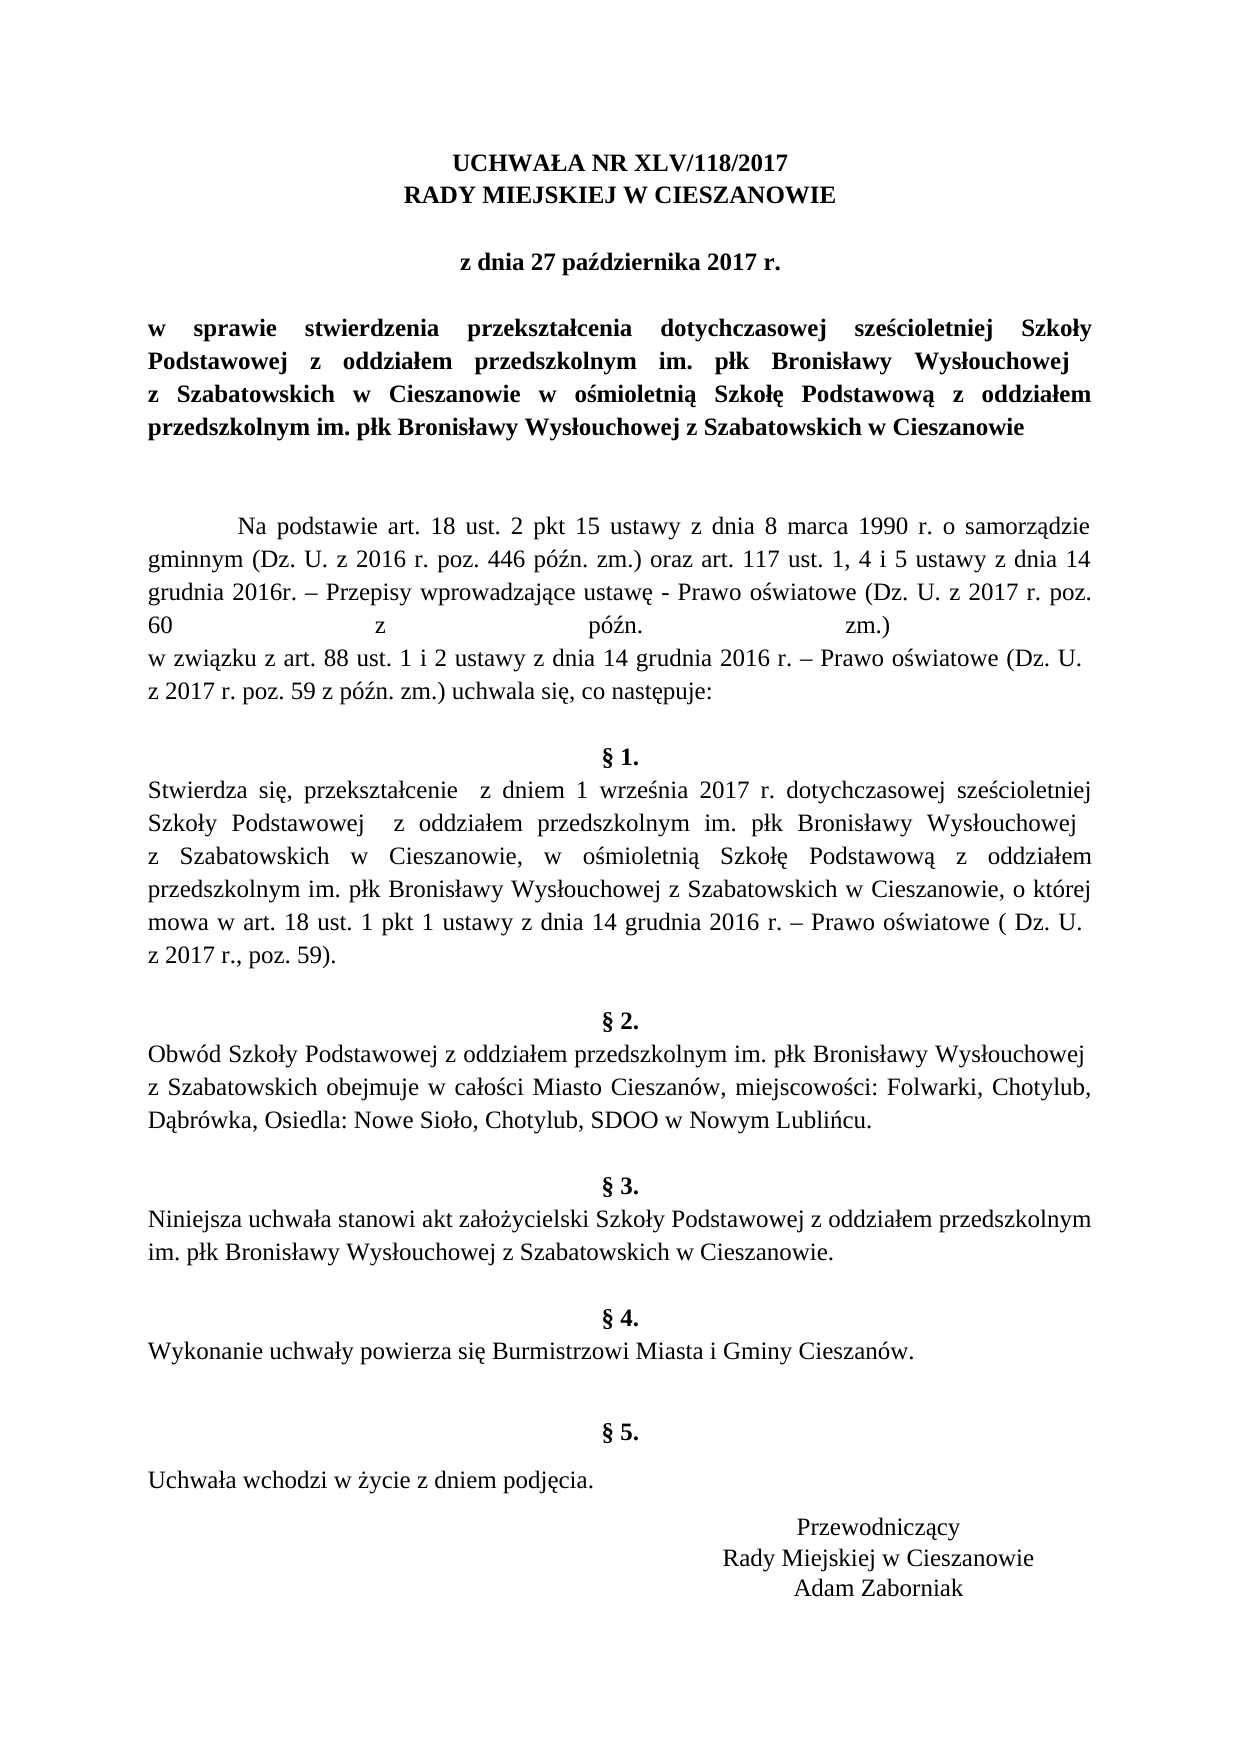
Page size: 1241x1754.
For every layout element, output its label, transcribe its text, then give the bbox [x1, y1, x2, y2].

text Wykonanie uchwały powierza się Burmistrzowi Miasta i Gminy Cieszanów. [148, 1336, 1093, 1365]
text Rady Miejskiej w Cieszanowie [148, 181, 1093, 209]
text z dnia 27 października 2017 r. [148, 247, 1093, 275]
text Adam Zaborniak [664, 1573, 1093, 1602]
text Na podstawie art. 18 ust. 2 pkt 15 ustawy z dnia 8 marca 1990 r. o samorządzie gminnym (Dz. U. z 2016 r. poz. 446 późn. zm.) oraz art. 117 ust. 1, 4 i 5 ustawy z dnia 14 grudnia 2016r. – Przepisy wprowadzające ustawę - Prawo oświatowe (Dz. U. z 2017 r. poz. 60 z późn. zm.) w związku z art. 88 ust. 1 i 2 ustawy z dnia 14 grudnia 2016 r. – Prawo oświatowe (Dz. U. z 2017 r. poz. 59 z późn. zm.) uchwala się, co następuje: [148, 511, 1093, 705]
text § 2. [148, 1006, 1093, 1035]
text w sprawie stwierdzenia przekształcenia dotychczasowej sześcioletniej Szkoły Podstawowej z oddziałem przedszkolnym im. płk Bronisławy Wysłouchowej z Szabatowskich w Cieszanowie w ośmioletnią Szkołę Podstawową z oddziałem przedszkolnym im. płk Bronisławy Wysłouchowej z Szabatowskich w Cieszanowie [148, 313, 1093, 441]
text § 1. [148, 742, 1093, 771]
text Przewodniczący [664, 1512, 1093, 1541]
text Uchwała Nr XLV/118/2017 [148, 148, 1093, 176]
text Uchwała wchodzi w życie z dniem podjęcia. [148, 1465, 1093, 1493]
text § 3. [148, 1171, 1093, 1200]
text Niniejsza uchwała stanowi akt założycielski Szkoły Podstawowej z oddziałem przedszkolnym im. płk Bronisławy Wysłouchowej z Szabatowskich w Cieszanowie. [148, 1204, 1093, 1266]
text § 5. [148, 1417, 1093, 1446]
text § 4. [148, 1303, 1093, 1332]
text Stwierdza się, przekształcenie z dniem 1 września 2017 r. dotychczasowej sześcioletniej Szkoły Podstawowej z oddziałem przedszkolnym im. płk Bronisławy Wysłouchowej z Szabatowskich w Cieszanowie, w ośmioletnią Szkołę Podstawową z oddziałem przedszkolnym im. płk Bronisławy Wysłouchowej z Szabatowskich w Cieszanowie, o której mowa w art. 18 ust. 1 pkt 1 ustawy z dnia 14 grudnia 2016 r. – Prawo oświatowe ( Dz. U. z 2017 r., poz. 59). [148, 775, 1093, 969]
text Rady Miejskiej w Cieszanowie [664, 1543, 1093, 1572]
text Obwód Szkoły Podstawowej z oddziałem przedszkolnym im. płk Bronisławy Wysłouchowej z Szabatowskich obejmuje w całości Miasto Cieszanów, miejscowości: Folwarki, Chotylub, Dąbrówka, Osiedla: Nowe Sioło, Chotylub, SDOO w Nowym Lublińcu. [148, 1039, 1093, 1134]
